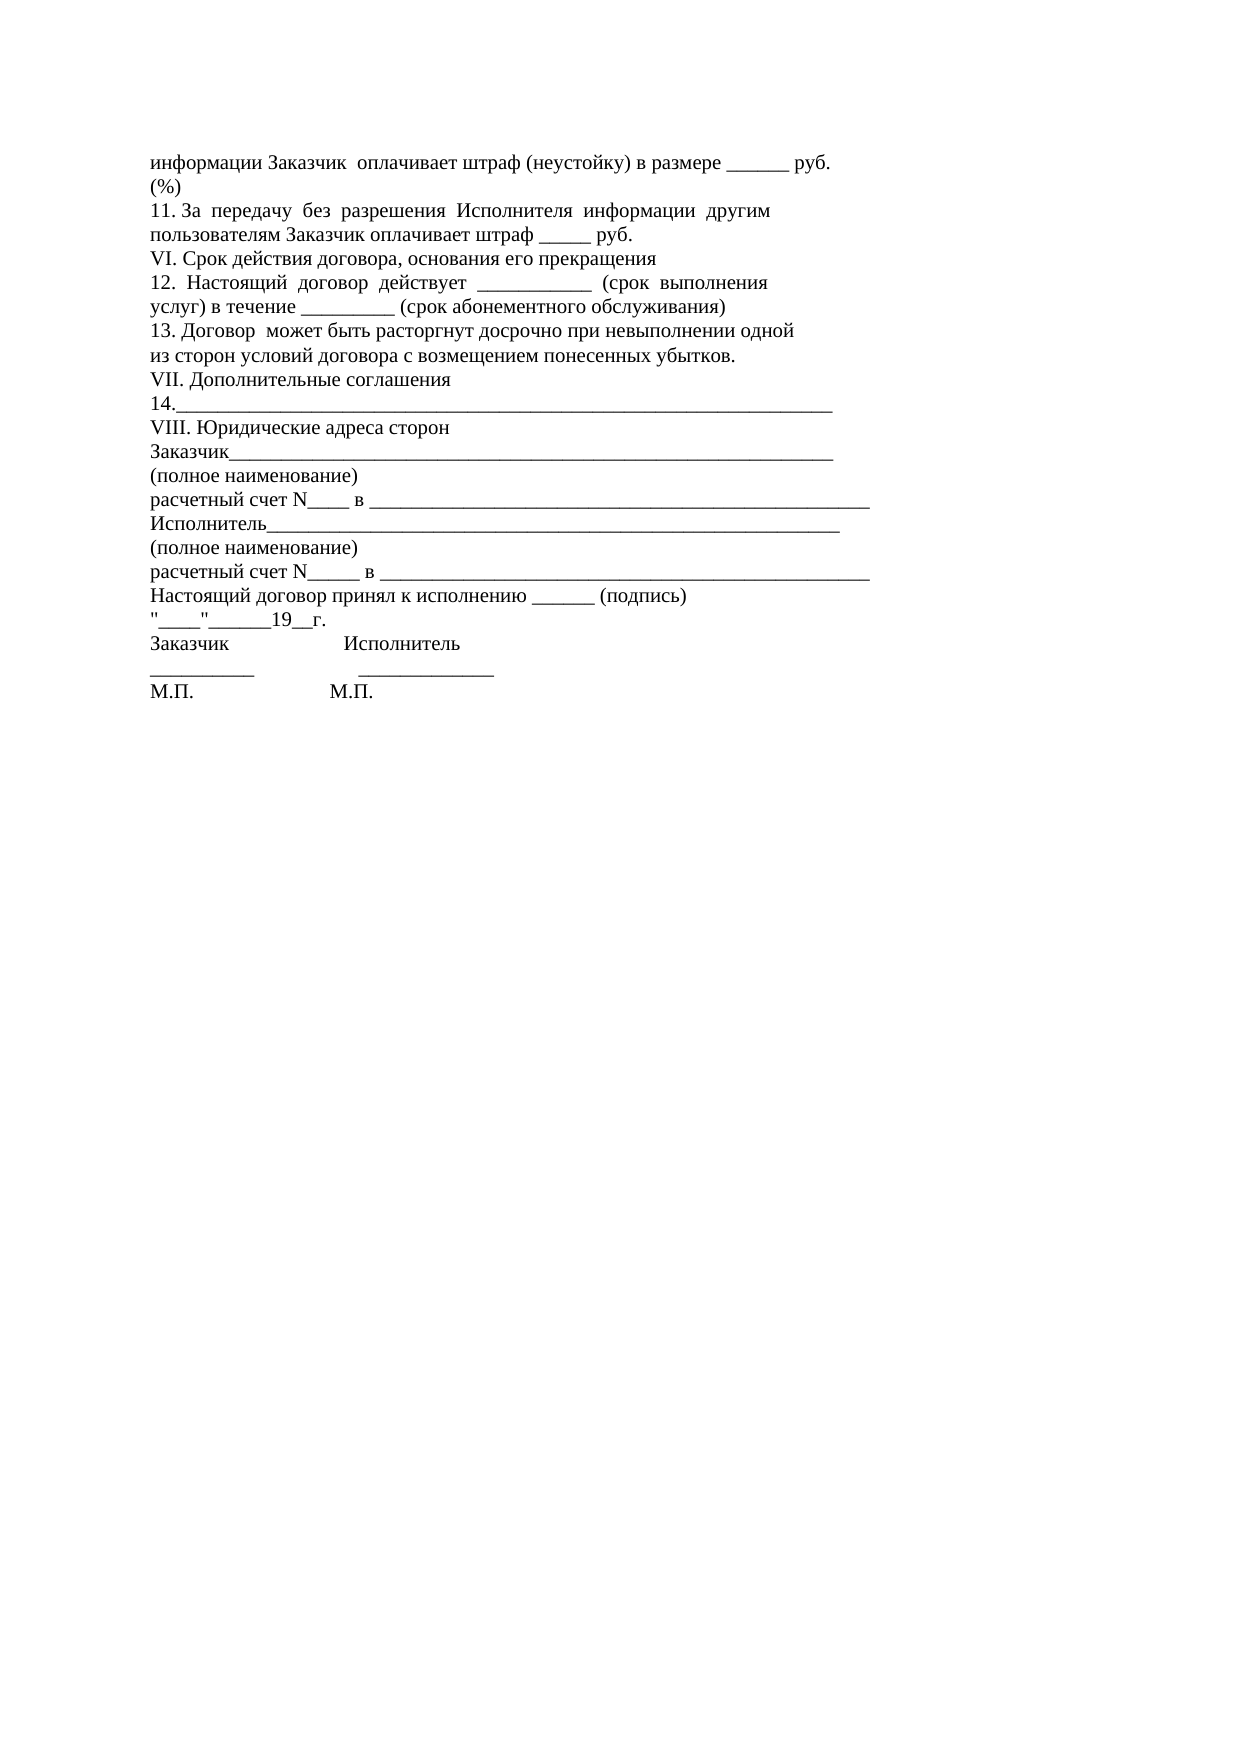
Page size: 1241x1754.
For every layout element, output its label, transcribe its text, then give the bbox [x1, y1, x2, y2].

text информации Заказчик оплачивает штраф (неустойку) в размере ______ руб. [150, 150, 1090, 174]
text услуг) в течение _________ (срок абонементного обслуживания) [150, 294, 1090, 318]
text Настоящий договор принял к исполнению ______ (подпись) [150, 583, 1090, 607]
text Заказчик Исполнитель [150, 631, 1090, 655]
text пользователям Заказчик оплачивает штраф _____ руб. [150, 222, 1090, 246]
text Исполнитель_______________________________________________________ [150, 511, 1090, 535]
text 11. За передачу без разрешения Исполнителя информации другим [150, 198, 1090, 222]
text (полное наименование) [150, 463, 1090, 487]
text VIII. Юридические адреса сторон [150, 415, 1090, 439]
text "____"______19__г. [150, 607, 1090, 631]
text 14._______________________________________________________________ [150, 391, 1090, 415]
text (%) [150, 174, 1090, 198]
text __________ _____________ [150, 655, 1090, 679]
text расчетный счет N____ в ________________________________________________ [150, 487, 1090, 511]
text 13. Договор может быть расторгнут досрочно при невыполнении одной [150, 318, 1090, 342]
text расчетный счет N_____ в _______________________________________________ [150, 559, 1090, 583]
text VI. Срок действия договора, основания его прекращения [150, 246, 1090, 270]
text из сторон условий договора с возмещением понесенных убытков. [150, 342, 1090, 367]
text Заказчик__________________________________________________________ [150, 439, 1090, 463]
text М.П. М.П. [150, 679, 1090, 703]
text VII. Дополнительные соглашения [150, 367, 1090, 391]
text (полное наименование) [150, 535, 1090, 559]
text 12. Настоящий договор действует ___________ (срок выполнения [150, 270, 1090, 294]
